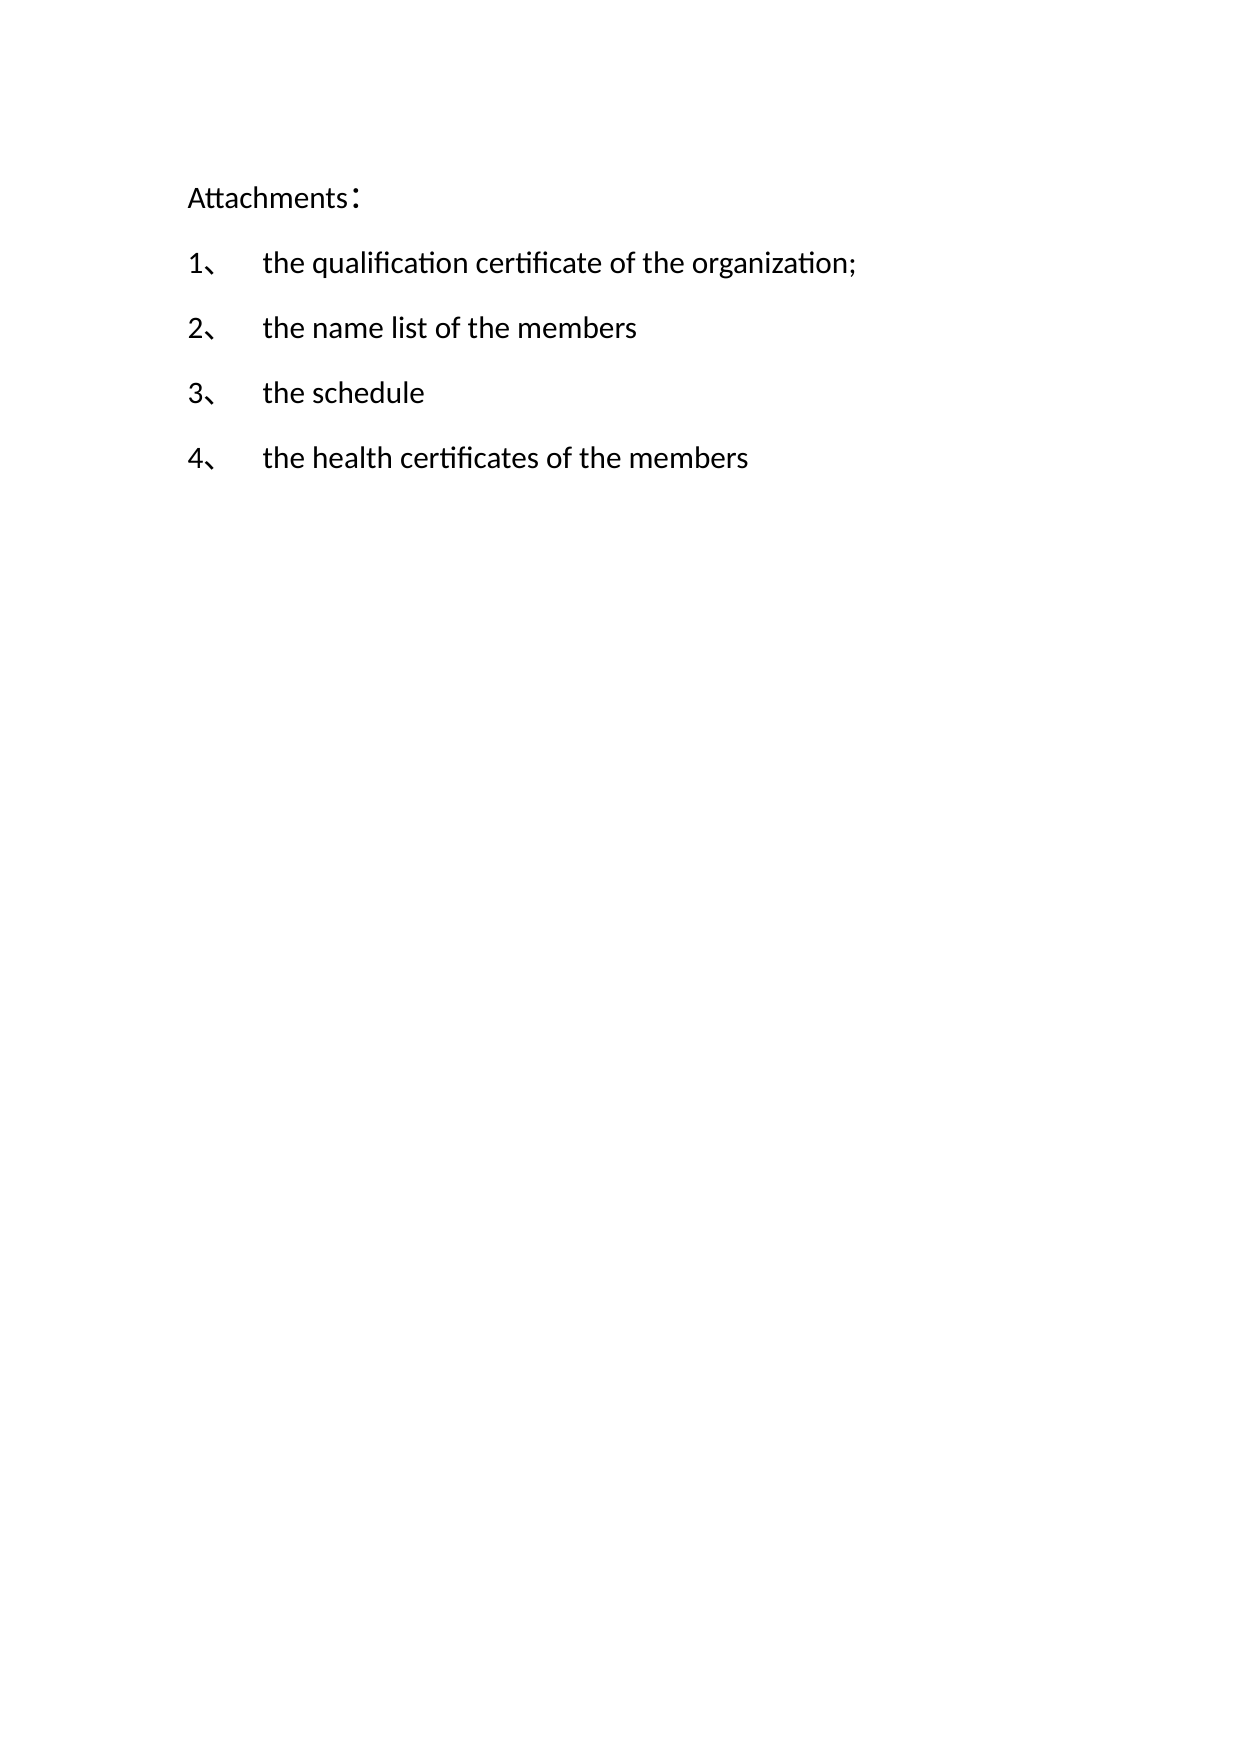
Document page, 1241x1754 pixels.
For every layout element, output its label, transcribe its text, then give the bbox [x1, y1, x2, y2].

list the health certificates of the members [187, 422, 1053, 487]
text Attachments： [187, 162, 1053, 227]
list the name list of the members [187, 292, 1053, 357]
list the qualification certificate of the organization; [187, 227, 1053, 292]
list the schedule [187, 357, 1053, 422]
